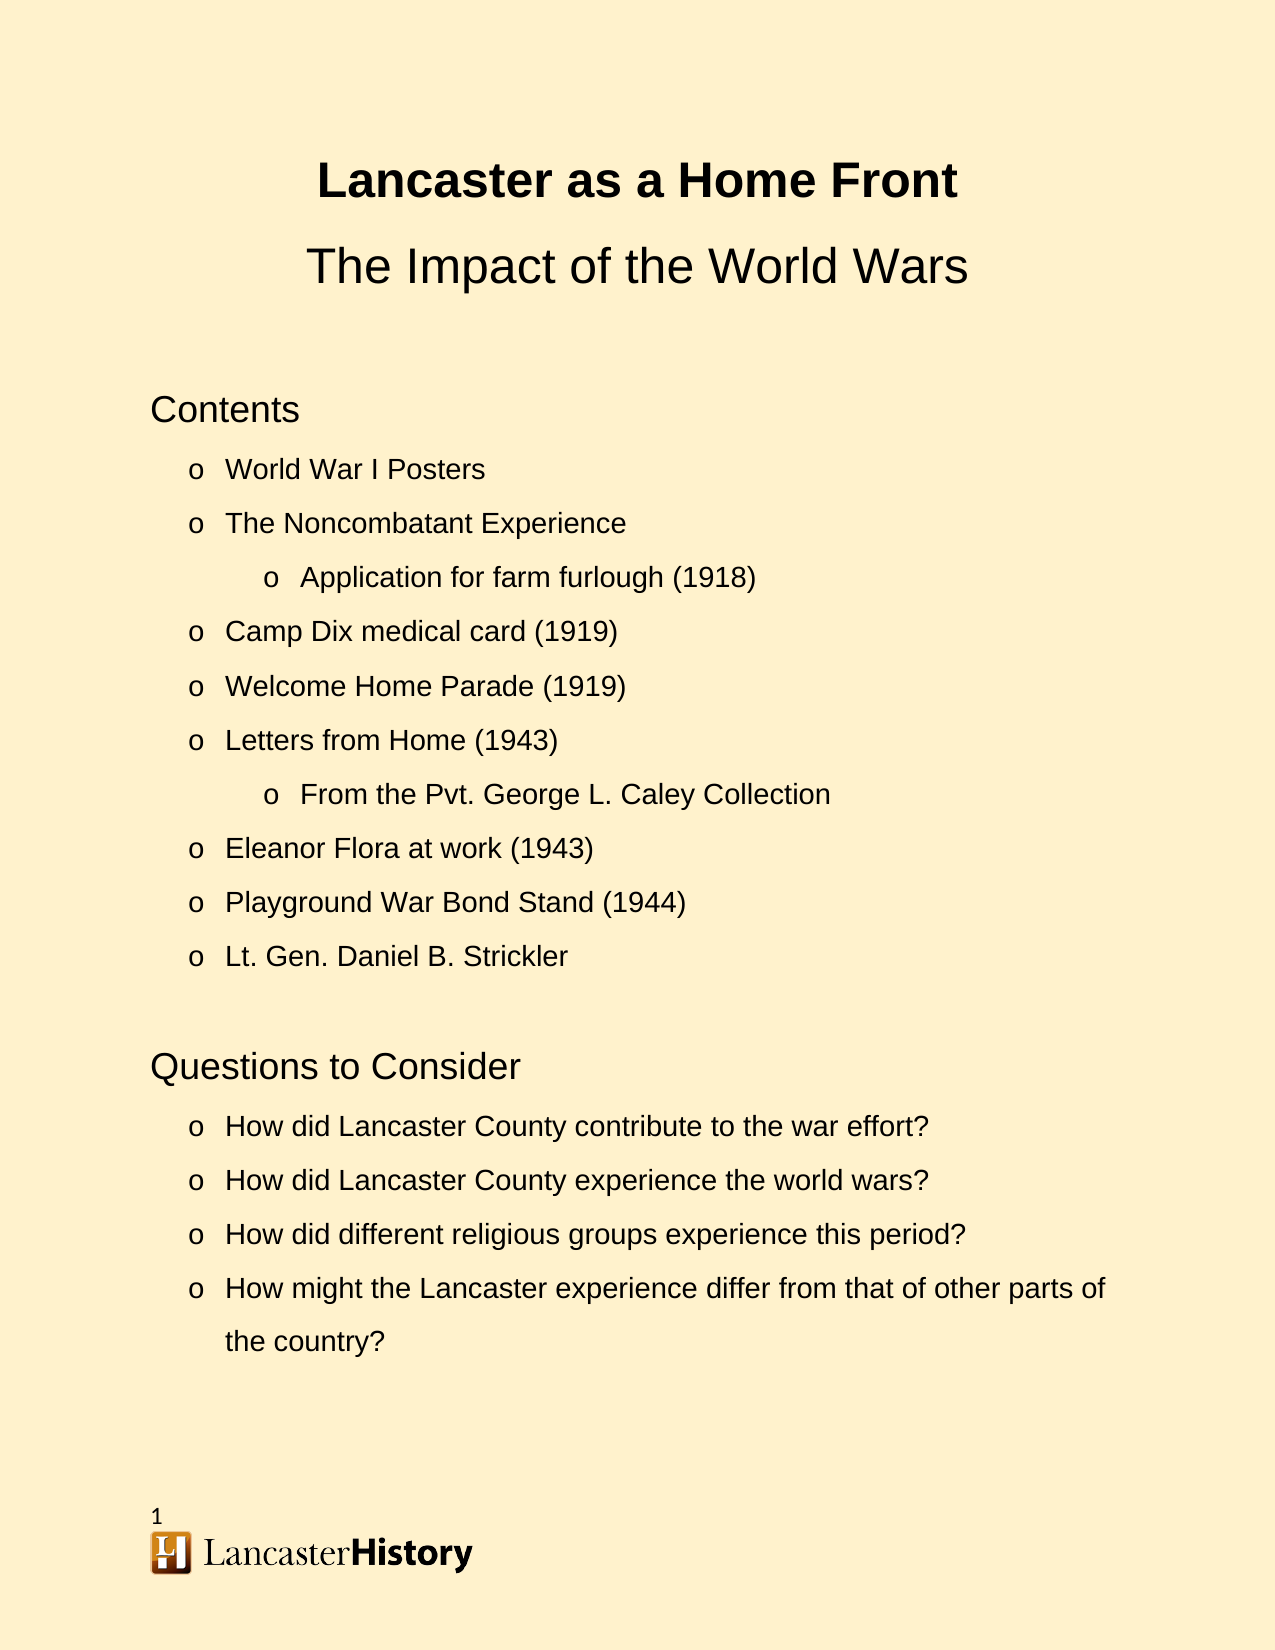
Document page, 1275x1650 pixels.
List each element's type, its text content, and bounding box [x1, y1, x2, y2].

list Eleanor Flora at work (1943) [187, 831, 1125, 867]
text The Impact of the World Wars [150, 236, 1125, 294]
list Camp Dix medical card (1919) [187, 614, 1125, 651]
list How did Lancaster County contribute to the war effort? [187, 1108, 1125, 1145]
list Welcome Home Parade (1919) [187, 668, 1125, 705]
text Contents [150, 387, 1125, 430]
text Lancaster as a Home Front [150, 150, 1125, 207]
list Lt. Gen. Daniel B. Strickler [187, 939, 1125, 976]
list From the Pvt. George L. Caley Collection [262, 777, 1125, 813]
picture [150, 1531, 473, 1575]
list Application for farm furlough (1918) [262, 560, 1125, 596]
list How did Lancaster County experience the world wars? [187, 1163, 1125, 1199]
text Questions to Consider [150, 1044, 1125, 1087]
list Letters from Home (1943) [187, 723, 1125, 759]
list Playground War Bond Stand (1944) [187, 885, 1125, 921]
list World War I Posters [187, 452, 1125, 488]
list How might the Lancaster experience differ from that of other parts of the country? [187, 1271, 1125, 1357]
list How did different religious groups experience this period? [187, 1217, 1125, 1253]
list The Noncombatant Experience [187, 506, 1125, 542]
